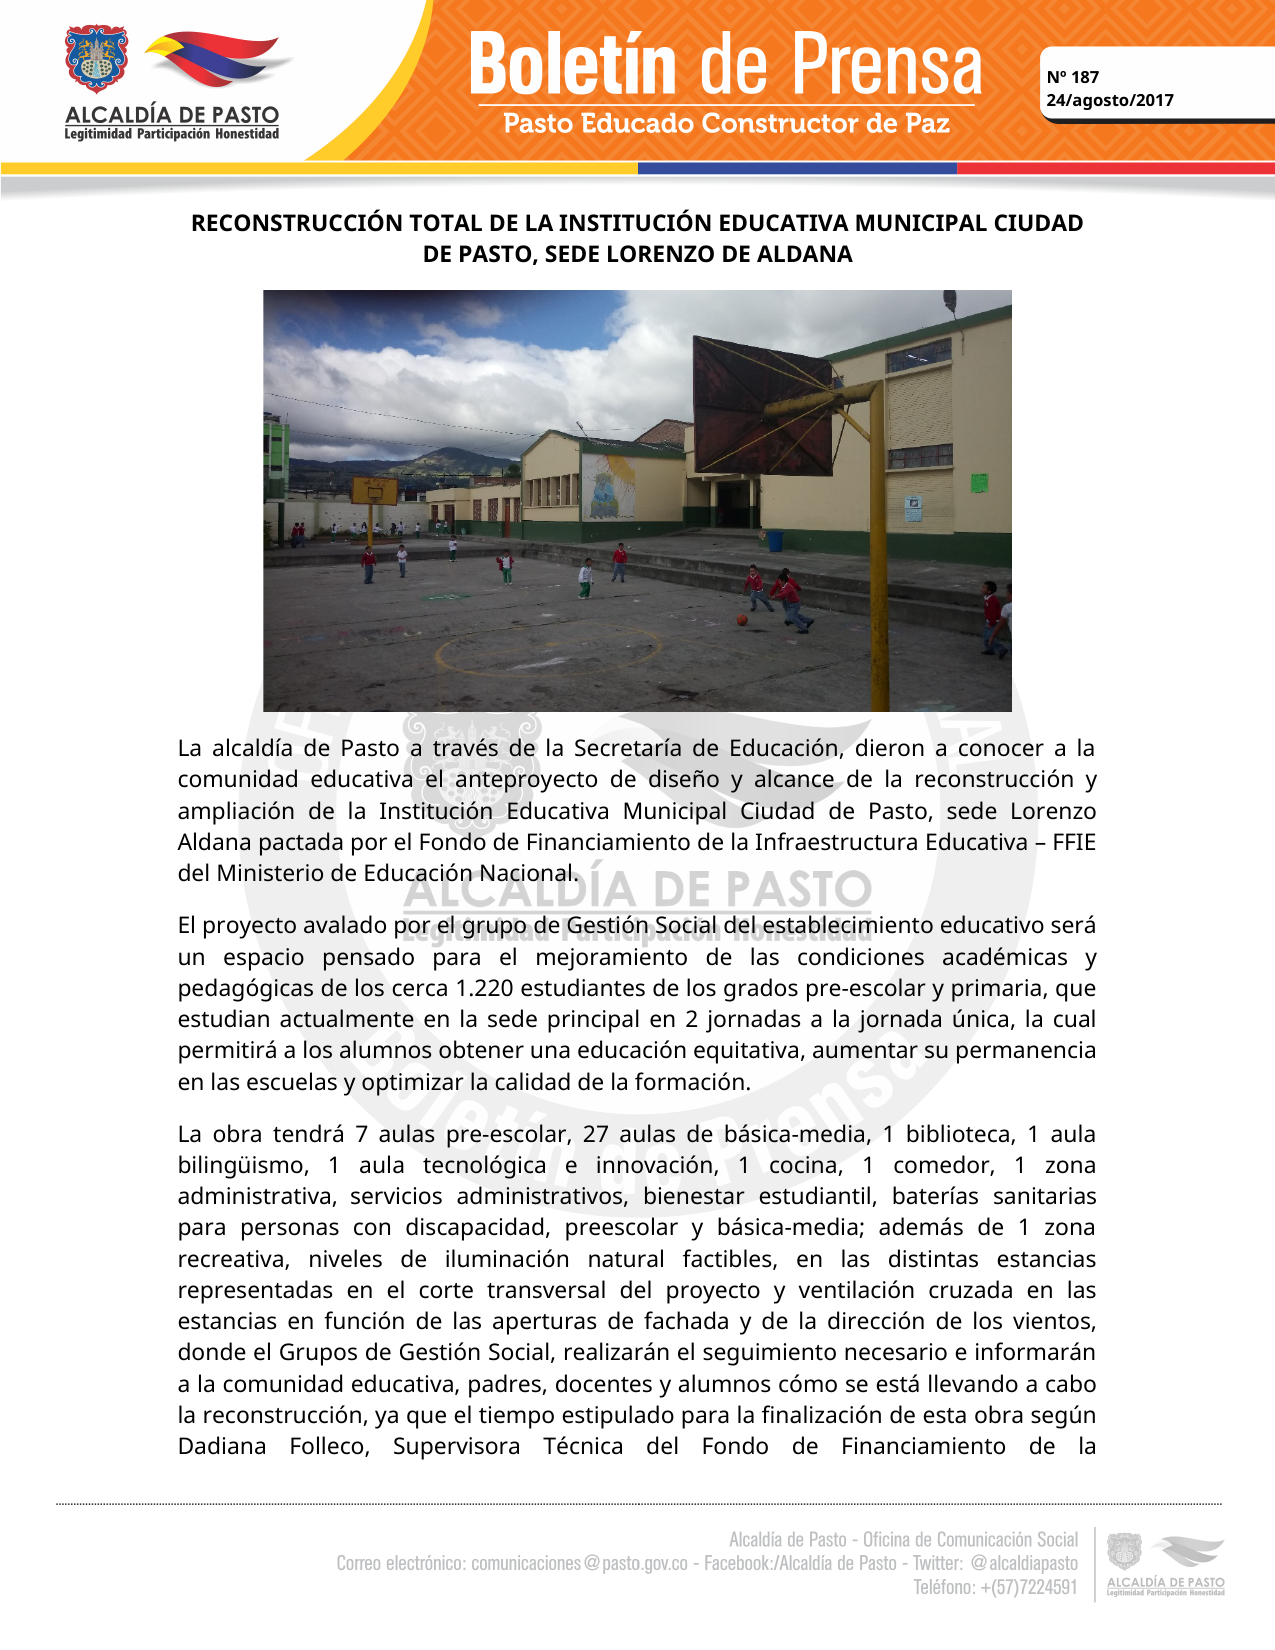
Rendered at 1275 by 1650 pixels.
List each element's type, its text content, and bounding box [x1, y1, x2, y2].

text ​​RECONSTRUCCIÓN TOTAL DE LA INSTITUCIÓN EDUCATIVA MUNICIPAL CIUDAD DE PASTO, SEDE LORENZO DE ALDANA [177, 207, 1098, 269]
picture [0, 0, 1275, 1643]
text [177, 1117, 1098, 1461]
text La alcaldía de Pasto a través de la Secretaría de Educación, dieron a conocer a la comunidad educativa el anteproyecto de diseño y alcance de la reconstrucción y ampliación de la Institución Educativa Municipal Ciudad de Pasto, sede Lorenzo Aldana pactada por el Fondo de Financiamiento de la Infraestructura Educativa – FFIE del Ministerio de Educación Nacional. [177, 732, 1098, 888]
text El proyecto avalado por el grupo de Gestión Social del establecimiento educativo será un espacio pensado para el mejoramiento de las condiciones académicas y pedagógicas de los cerca 1.220 estudiantes de los grados pre-escolar y primaria, que estudian actualmente en la sede principal en 2 jornadas a la jornada única, la cual permitirá a los alumnos obtener una educación equitativa, aumentar su permanencia en las escuelas y optimizar la calidad de la formación. [177, 909, 1098, 1097]
